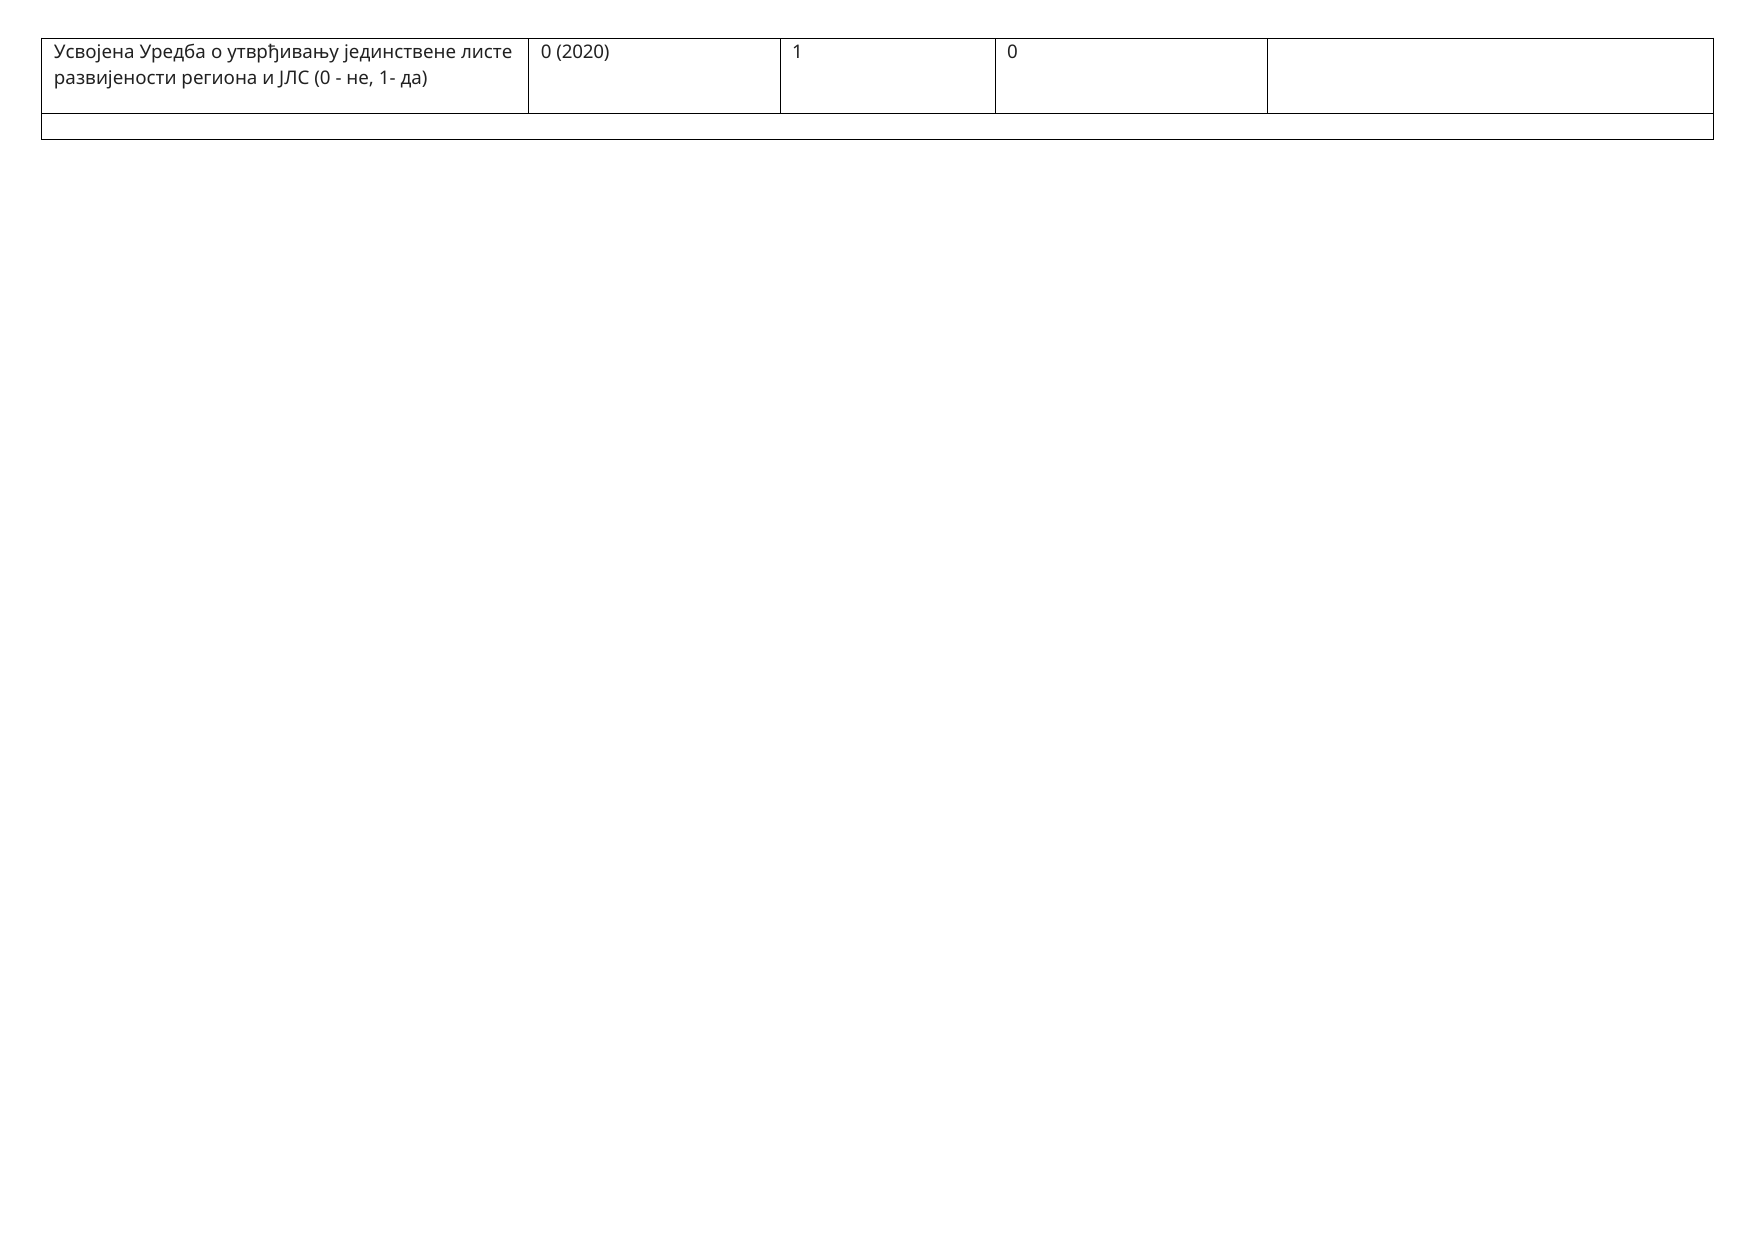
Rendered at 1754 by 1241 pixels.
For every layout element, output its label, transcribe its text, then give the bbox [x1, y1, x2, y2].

table_cell Усвојена Уредба о утврђивању јединствене листе развијености региона и ЈЛС (0 - не, 1- да) [42, 39, 528, 112]
table_cell 1 [781, 39, 995, 112]
table_cell [42, 114, 1713, 139]
table_cell [1268, 39, 1713, 112]
table_cell 0 [996, 39, 1267, 112]
table_cell 0 (2020) [529, 39, 780, 112]
